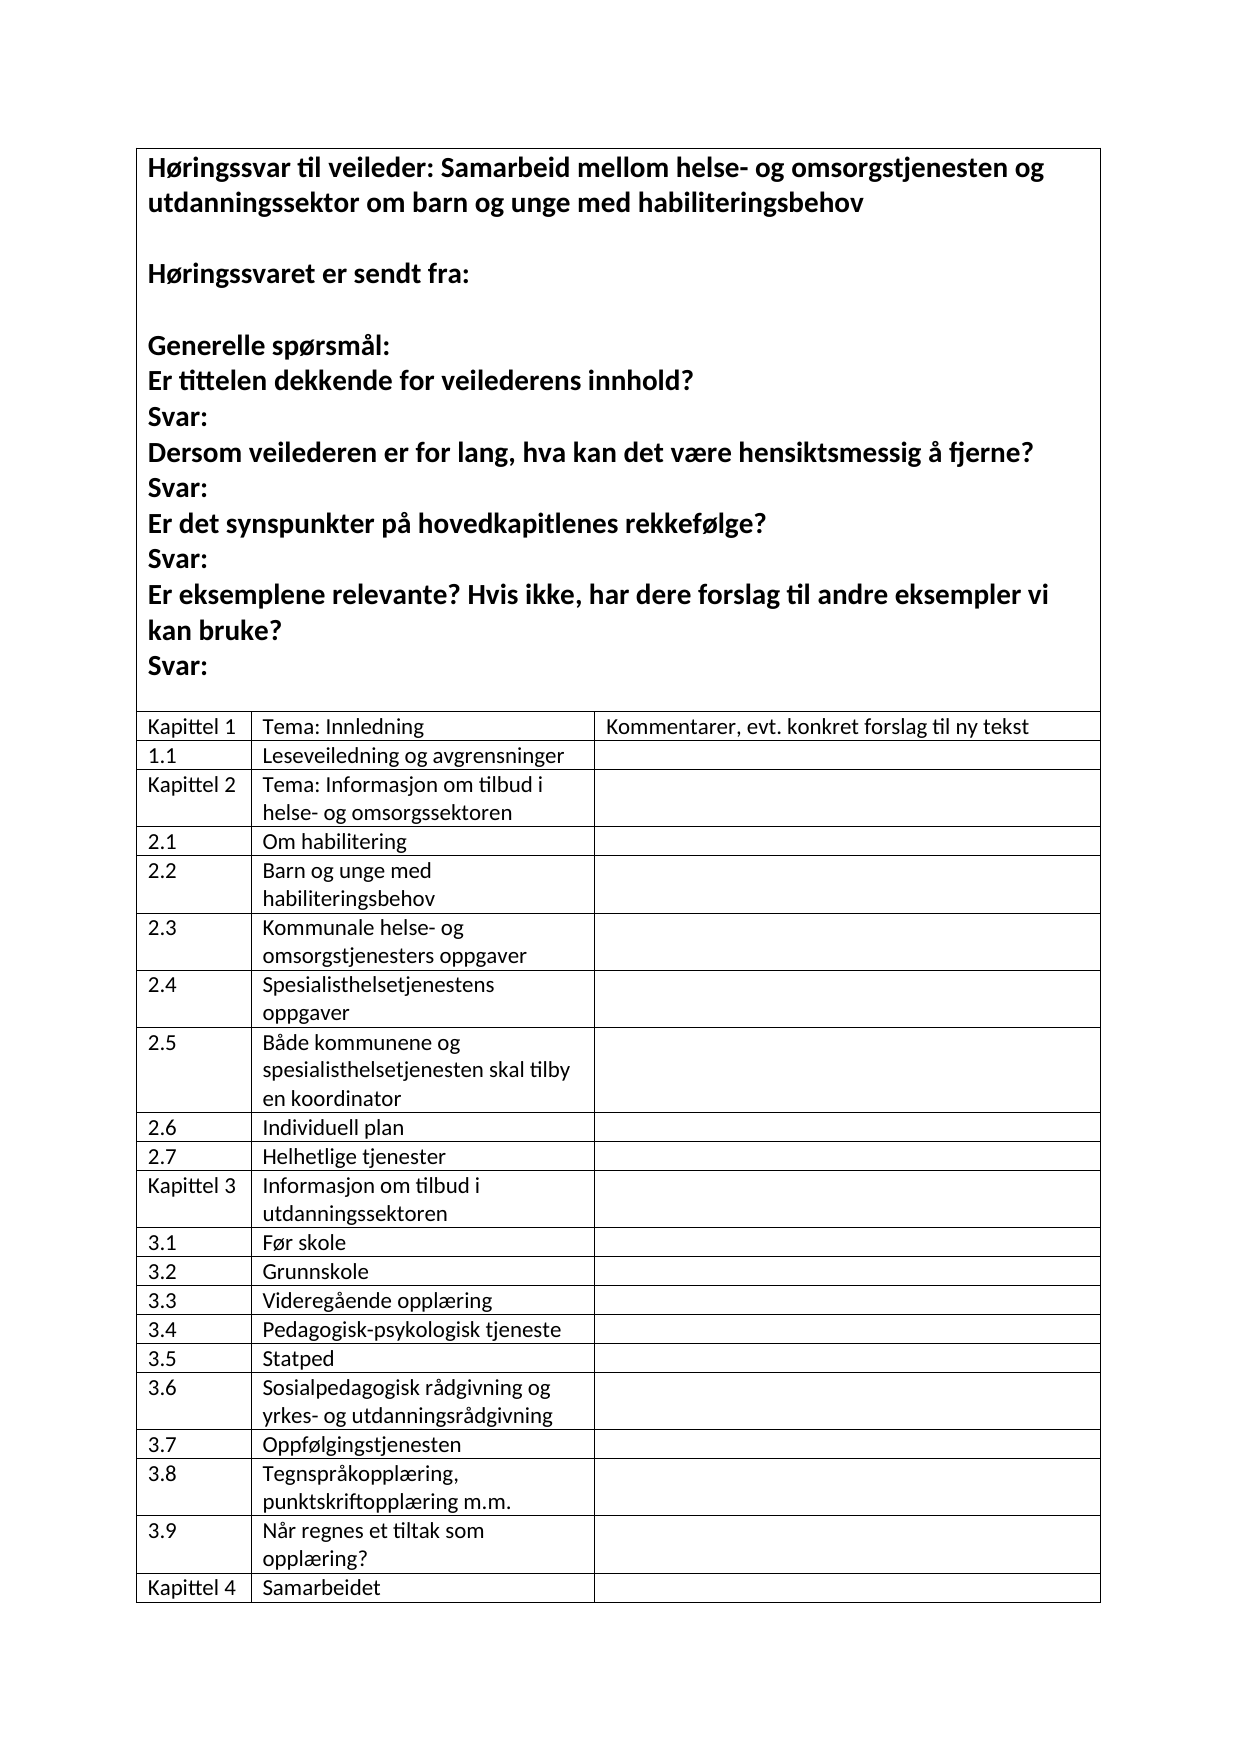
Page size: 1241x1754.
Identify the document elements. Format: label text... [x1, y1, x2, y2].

table_cell [595, 1373, 1100, 1429]
table_cell 2.4 [137, 971, 251, 1027]
table_cell 2.2 [137, 856, 251, 912]
table_cell [595, 1574, 1100, 1602]
table_cell 3.1 [137, 1228, 251, 1256]
table_cell [595, 1516, 1100, 1572]
table_cell [595, 741, 1100, 769]
table_cell Leseveiledning og avgrensninger [252, 741, 594, 769]
table_cell Helhetlige tjenester [252, 1142, 594, 1170]
table_cell Pedagogisk-psykologisk tjeneste [252, 1315, 594, 1343]
table_cell Før skole [252, 1228, 594, 1256]
table_cell [595, 1286, 1100, 1314]
table_cell Kapittel 3 [137, 1171, 251, 1227]
table_cell Oppfølgingstjenesten [252, 1430, 594, 1458]
table_cell 2.1 [137, 827, 251, 855]
table_cell 3.4 [137, 1315, 251, 1343]
table_cell [595, 827, 1100, 855]
table_cell Videregående opplæring [252, 1286, 594, 1314]
table_cell Informasjon om tilbud i utdanningssektoren [252, 1171, 594, 1227]
table_cell [595, 1257, 1100, 1285]
table_cell [595, 1113, 1100, 1141]
table_cell 3.8 [137, 1459, 251, 1515]
table_cell Kapittel 1 [137, 712, 251, 740]
table_cell Kommunale helse- og omsorgstjenesters oppgaver [252, 914, 594, 969]
table_cell Når regnes et tiltak som opplæring? [252, 1516, 594, 1572]
table_cell 2.6 [137, 1113, 251, 1141]
table_cell Samarbeidet [252, 1574, 594, 1602]
table_cell [595, 1315, 1100, 1343]
table_cell Kapittel 2 [137, 770, 251, 826]
table_cell 3.2 [137, 1257, 251, 1285]
table_cell [595, 1142, 1100, 1170]
table_cell 2.7 [137, 1142, 251, 1170]
table_cell [595, 914, 1100, 969]
table_cell [595, 971, 1100, 1027]
table_cell Grunnskole [252, 1257, 594, 1285]
table_cell Tema: Innledning [252, 712, 594, 740]
table_cell 3.9 [137, 1516, 251, 1572]
table_cell [595, 770, 1100, 826]
table_cell 2.5 [137, 1028, 251, 1112]
table_cell 3.7 [137, 1430, 251, 1458]
table_cell 2.3 [137, 914, 251, 969]
table_cell Kommentarer, evt. konkret forslag til ny tekst [595, 712, 1100, 740]
table_cell [595, 1430, 1100, 1458]
table_header Høringssvar til veileder: Samarbeid mellom helse- og omsorgstjenesten og utdanningssektor om barn og unge med habiliteringsbehov Høringssvaret er sendt fra: Generelle spørsmål: Er tittelen dekkende for veilederens innhold? Svar: Dersom veilederen er for lang, hva kan det være hensiktsmessig å fjerne? Svar: Er det synspunkter på hovedkapitlenes rekkefølge? Svar: Er eksemplene relevante? Hvis ikke, har dere forslag til andre eksempler vi kan bruke? Svar: [137, 149, 1100, 711]
table_cell [595, 1228, 1100, 1256]
table_cell Individuell plan [252, 1113, 594, 1141]
table_cell [595, 1028, 1100, 1112]
table_cell [595, 1459, 1100, 1515]
table_cell Barn og unge med habiliteringsbehov [252, 856, 594, 912]
table_cell Statped [252, 1344, 594, 1372]
table_cell [595, 1344, 1100, 1372]
table_cell 1.1 [137, 741, 251, 769]
table_cell 3.3 [137, 1286, 251, 1314]
table_cell [595, 1171, 1100, 1227]
table_cell Om habilitering [252, 827, 594, 855]
table_cell Kapittel 4 [137, 1574, 251, 1602]
table_cell Både kommunene og spesialisthelsetjenesten skal tilby en koordinator [252, 1028, 594, 1112]
table_cell [595, 856, 1100, 912]
table_cell Tema: Informasjon om tilbud i helse- og omsorgssektoren [252, 770, 594, 826]
table_cell Sosialpedagogisk rådgivning og yrkes- og utdanningsrådgivning [252, 1373, 594, 1429]
table_cell 3.5 [137, 1344, 251, 1372]
table_cell 3.6 [137, 1373, 251, 1429]
table_cell Spesialisthelsetjenestens oppgaver [252, 971, 594, 1027]
table_cell Tegnspråkopplæring, punktskriftopplæring m.m. [252, 1459, 594, 1515]
